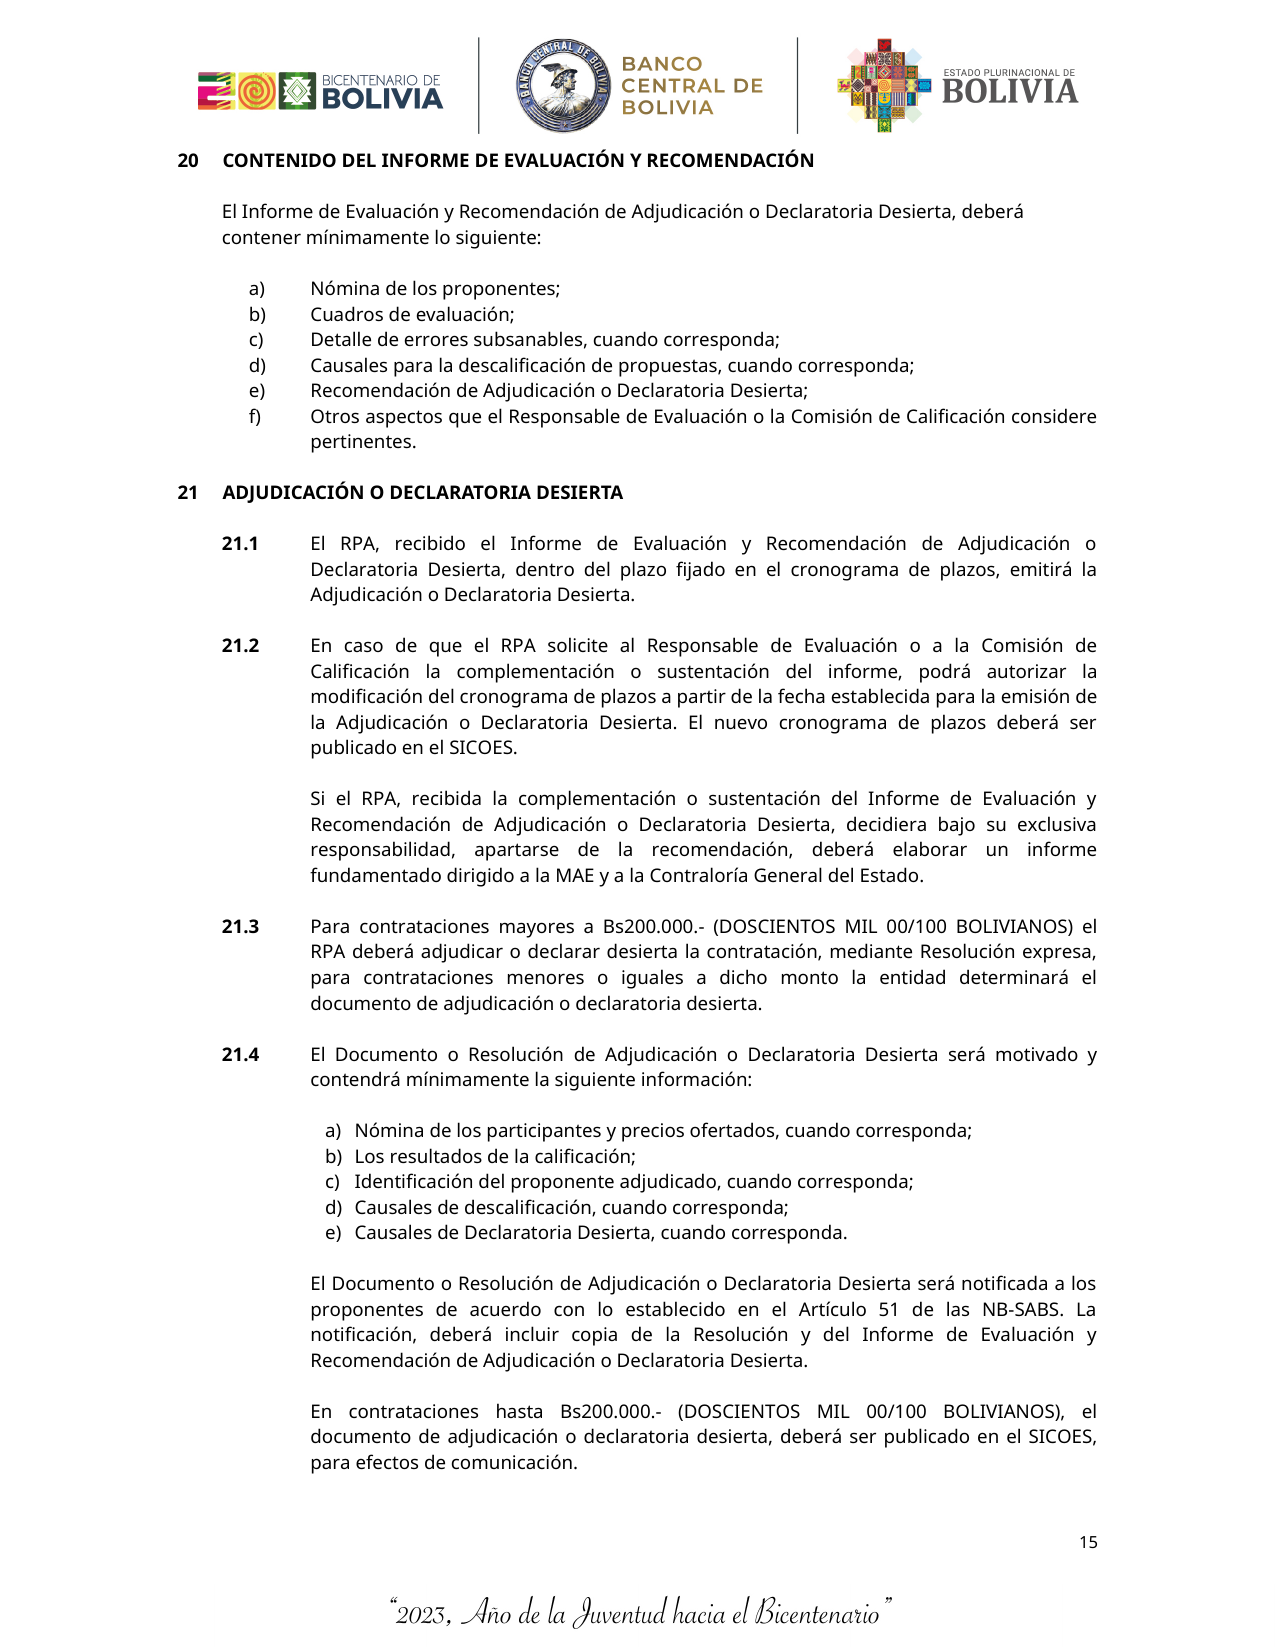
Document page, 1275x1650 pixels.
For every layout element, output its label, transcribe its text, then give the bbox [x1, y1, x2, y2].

text El Informe de Evaluación y Recomendación de Adjudicación o Declaratoria Desierta, deberá contener mínimamente lo siguiente: [222, 199, 1098, 250]
list Detalle de errores subsanables, cuando corresponda; [249, 326, 1098, 352]
picture [3, 1584, 1275, 1647]
list Cuadros de evaluación; [249, 301, 1098, 326]
list Nómina de los participantes y precios ofertados, cuando corresponda; [325, 1117, 1098, 1143]
list Causales para la descalificación de propuestas, cuando corresponda; [249, 352, 1098, 377]
list En caso de que el RPA solicite al Responsable de Evaluación o a la Comisión de Calificación la complementación o sustentación del informe, podrá autorizar la modificación del cronograma de plazos a partir de la fecha establecida para la emisión de la Adjudicación o Declaratoria Desierta. El nuevo cronograma de plazos deberá ser publicado en el SICOES. [222, 633, 1098, 760]
list El RPA, recibido el Informe de Evaluación y Recomendación de Adjudicación o Declaratoria Desierta, dentro del plazo fijado en el cronograma de plazos, emitirá la Adjudicación o Declaratoria Desierta. [222, 531, 1098, 607]
list Para contrataciones mayores a Bs200.000.- (DOSCIENTOS MIL 00/100 BOLIVIANOS) el RPA deberá adjudicar o declarar desierta la contratación, mediante Resolución expresa, para contrataciones menores o iguales a dicho monto la entidad determinará el documento de adjudicación o declaratoria desierta. [222, 913, 1098, 1015]
list El Documento o Resolución de Adjudicación o Declaratoria Desierta será motivado y contendrá mínimamente la siguiente información: [222, 1041, 1098, 1092]
title ADJUDICACIÓN O DECLARATORIA DESIERTA [177, 479, 1098, 505]
list El Documento o Resolución de Adjudicación o Declaratoria Desierta será notificada a los proponentes de acuerdo con lo establecido en el Artículo 51 de las NB-SABS. La notificación, deberá incluir copia de la Resolución y del Informe de Evaluación y Recomendación de Adjudicación o Declaratoria Desierta. [310, 1271, 1098, 1373]
list Otros aspectos que el Responsable de Evaluación o la Comisión de Calificación considere pertinentes. [249, 403, 1098, 454]
list Nómina de los proponentes; [249, 275, 1098, 301]
title CONTENIDO DEL INFORME DE EVALUACIÓN Y RECOMENDACIÓN [177, 148, 1098, 173]
list Si el RPA, recibida la complementación o sustentación del Informe de Evaluación y Recomendación de Adjudicación o Declaratoria Desierta, decidiera bajo su exclusiva responsabilidad, apartarse de la recomendación, deberá elaborar un informe fundamentado dirigido a la MAE y a la Contraloría General del Estado. [310, 786, 1098, 888]
list En contrataciones hasta Bs200.000.- (DOSCIENTOS MIL 00/100 BOLIVIANOS), el documento de adjudicación o declaratoria desierta, deberá ser publicado en el SICOES, para efectos de comunicación. [310, 1398, 1098, 1475]
list Causales de Declaratoria Desierta, cuando corresponda. [325, 1219, 1098, 1245]
list Los resultados de la calificación; [325, 1143, 1098, 1168]
picture [0, 21, 1275, 137]
list Identificación del proponente adjudicado, cuando corresponda; [325, 1168, 1098, 1194]
list Recomendación de Adjudicación o Declaratoria Desierta; [249, 377, 1098, 403]
list Causales de descalificación, cuando corresponda; [325, 1194, 1098, 1219]
